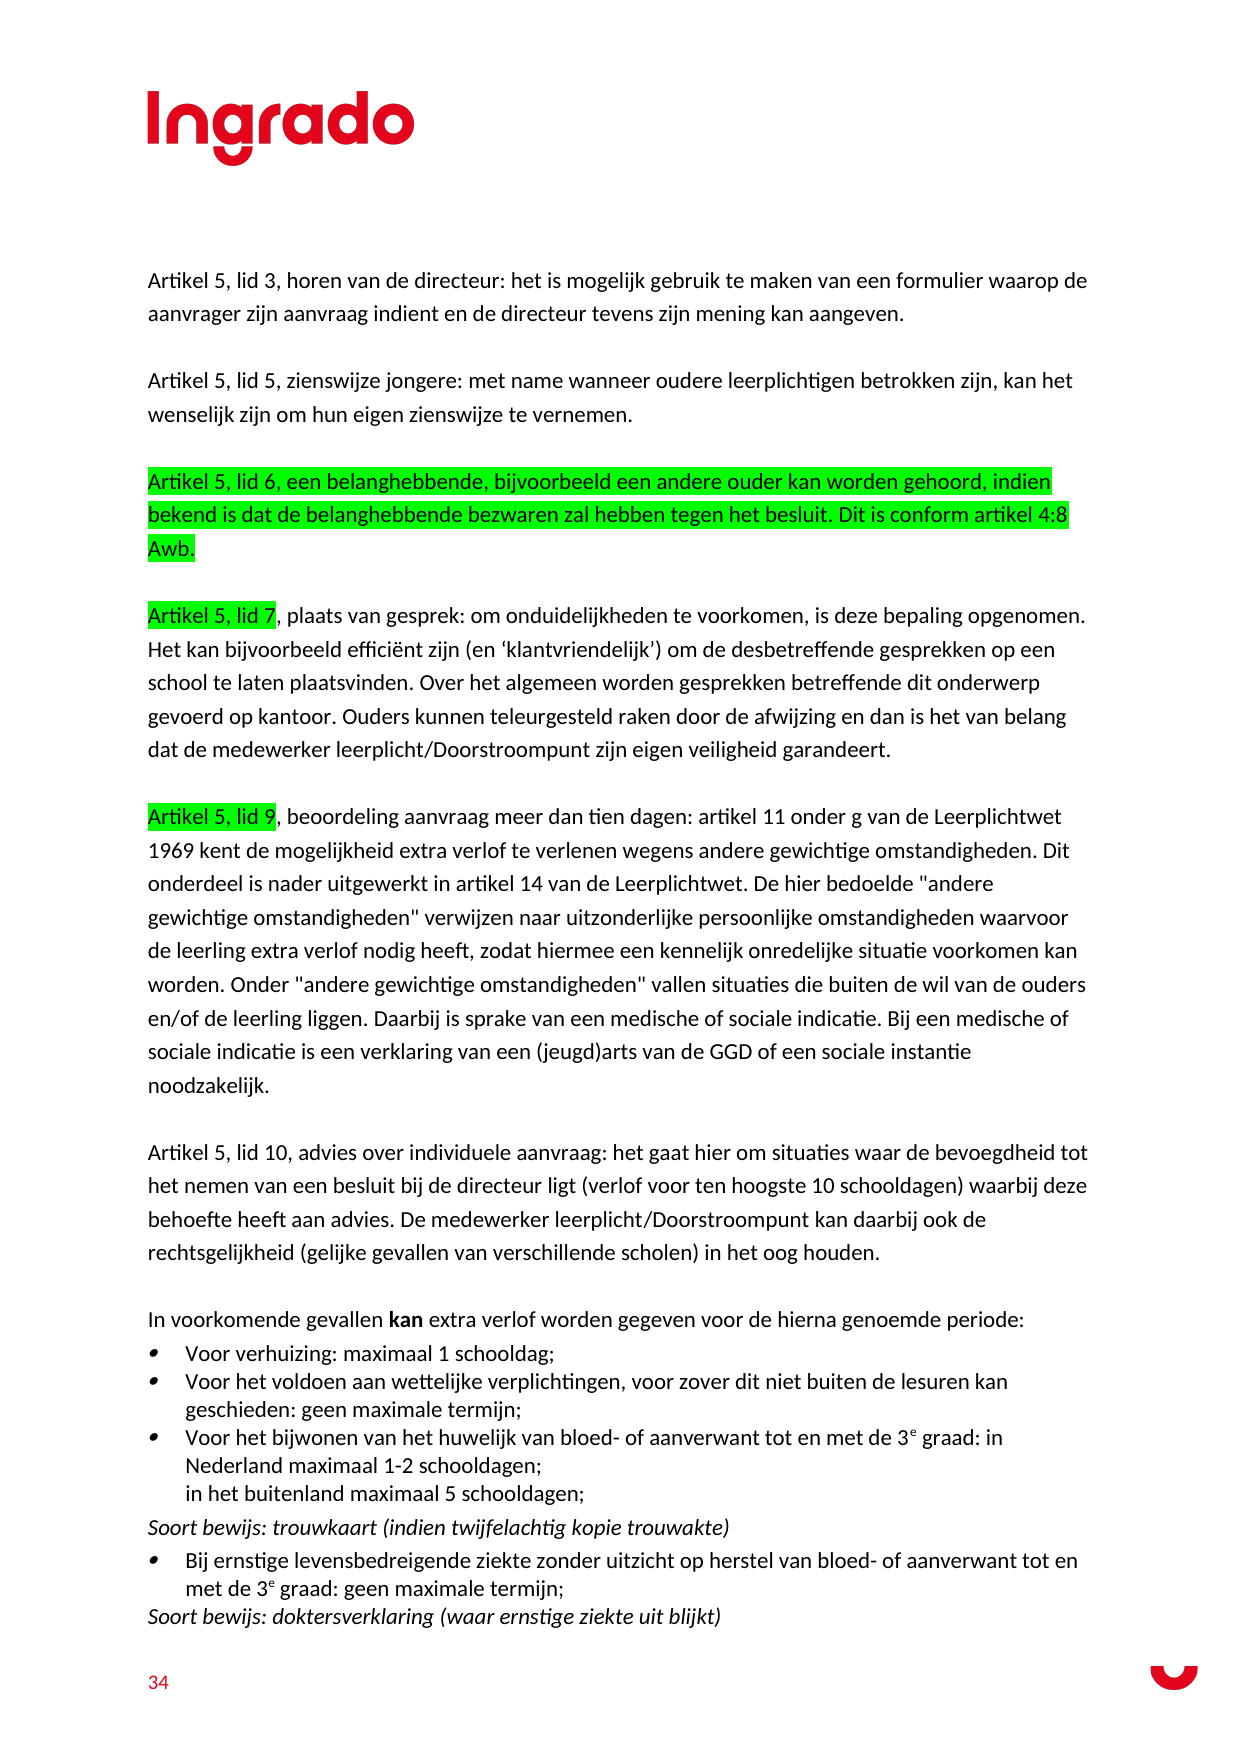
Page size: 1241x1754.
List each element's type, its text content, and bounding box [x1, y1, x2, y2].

text in het buitenland maximaal 5 schooldagen; [148, 1479, 1092, 1507]
picture [147, 91, 414, 166]
list Voor verhuizing: maximaal 1 schooldag; [148, 1339, 1092, 1367]
list Voor het bijwonen van het huwelijk van bloed- of aanverwant tot en met de 3e graad: in Nederland maximaal 1-2 schooldagen; [148, 1423, 1092, 1479]
text Soort bewijs: doktersverklaring (waar ernstige ziekte uit blijkt) [148, 1602, 1092, 1630]
list Bij ernstige levensbedreigende ziekte zonder uitzicht op herstel van bloed- of aanverwant tot en met de 3e graad: geen maximale termijn; [148, 1546, 1092, 1602]
text Artikel 5, lid 10, advies over individuele aanvraag: het gaat hier om situaties waar de bevoegdheid tot het nemen van een besluit bij de directeur ligt (verlof voor ten hoogste 10 schooldagen) waarbij deze behoefte heeft aan advies. De medewerker leerplicht/Doorstroompunt kan daarbij ook de rechtsgelijkheid (gelijke gevallen van verschillende scholen) in het oog houden. [148, 1138, 1092, 1267]
text Artikel 5, lid 6, een belanghebbende, bijvoorbeeld een andere ouder kan worden gehoord, indien bekend is dat de belanghebbende bezwaren zal hebben tegen het besluit. Dit is conform artikel 4:8 Awb. [148, 467, 1092, 562]
list Voor het voldoen aan wettelijke verplichtingen, voor zover dit niet buiten de lesuren kan geschieden: geen maximale termijn; [148, 1367, 1092, 1423]
text Artikel 5, lid 7, plaats van gesprek: om onduidelijkheden te voorkomen, is deze bepaling opgenomen. Het kan bijvoorbeeld efficiënt zijn (en ‘klantvriendelijk’) om de desbetreffende gesprekken op een school te laten plaatsvinden. Over het algemeen worden gesprekken betreffende dit onderwerp gevoerd op kantoor. Ouders kunnen teleurgesteld raken door de afwijzing en dan is het van belang dat de medewerker leerplicht/Doorstroompunt zijn eigen veiligheid garandeert. [148, 601, 1092, 763]
text In voorkomende gevallen kan extra verlof worden gegeven voor de hierna genoemde periode: [148, 1306, 1092, 1334]
text Artikel 5, lid 9, beoordeling aanvraag meer dan tien dagen: artikel 11 onder g van de Leerplichtwet 1969 kent de mogelijkheid extra verlof te verlenen wegens andere gewichtige omstandigheden. Dit onderdeel is nader uitgewerkt in artikel 14 van de Leerplichtwet. De hier bedoelde "andere gewichtige omstandigheden" verwijzen naar uitzonderlijke persoonlijke omstandigheden waarvoor de leerling extra verlof nodig heeft, zodat hiermee een kennelijk onredelijke situatie voorkomen kan worden. Onder "andere gewichtige omstandigheden" vallen situaties die buiten de wil van de ouders en/of de leerling liggen. Daarbij is sprake van een medische of sociale indicatie. Bij een medische of sociale indicatie is een verklaring van een (jeugd)arts van de GGD of een sociale instantie noodzakelijk. [148, 802, 1092, 1099]
picture [1150, 1666, 1198, 1690]
text Artikel 5, lid 3, horen van de directeur: het is mogelijk gebruik te maken van een formulier waarop de aanvrager zijn aanvraag indient en de directeur tevens zijn mening kan aangeven. [148, 266, 1092, 327]
text Soort bewijs: trouwkaart (indien twijfelachtig kopie trouwakte) [148, 1513, 1092, 1541]
text Artikel 5, lid 5, zienswijze jongere: met name wanneer oudere leerplichtigen betrokken zijn, kan het wenselijk zijn om hun eigen zienswijze te vernemen. [148, 366, 1092, 428]
